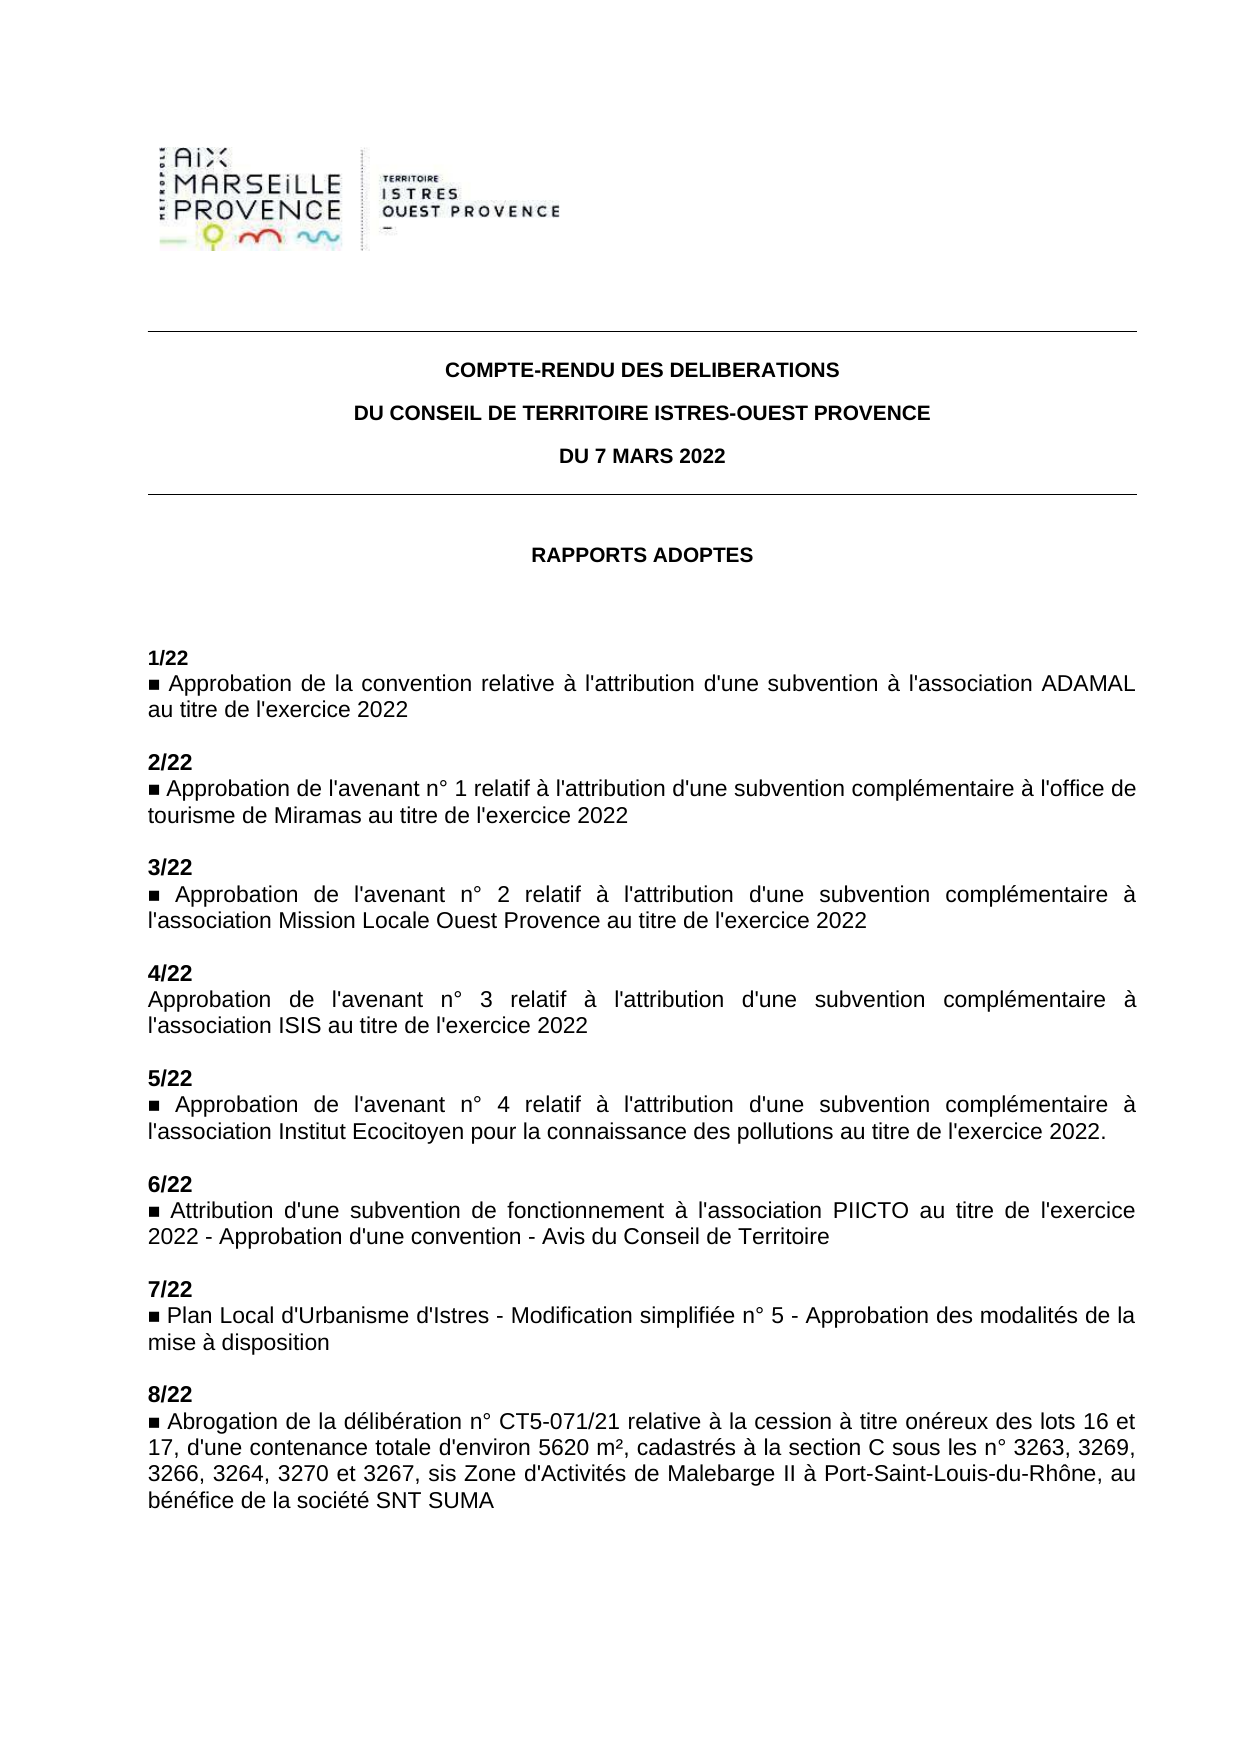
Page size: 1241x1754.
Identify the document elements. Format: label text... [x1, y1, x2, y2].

text 5/22 [148, 1065, 1137, 1091]
text 8/22 [148, 1381, 1137, 1408]
text 1/22 [148, 646, 1137, 670]
text ■ Plan Local d'Urbanisme d'Istres - Modification simplifiée n° 5 - Approbation des modalités de la mise à disposition [148, 1302, 1137, 1355]
text ■ Attribution d'une subvention de fonctionnement à l'association PIICTO au titre de l'exercice 2022 - Approbation d'une convention - Avis du Conseil de Territoire [148, 1197, 1137, 1249]
text 3/22 [148, 854, 1137, 881]
text ■ Approbation de l'avenant n° 1 relatif à l'attribution d'une subvention complémentaire à l'office de tourisme de Miramas au titre de l'exercice 2022 [148, 775, 1137, 828]
text Approbation de l'avenant n° 3 relatif à l'attribution d'une subvention complémentaire à l'association ISIS au titre de l'exercice 2022 [148, 986, 1137, 1039]
text 6/22 [148, 1171, 1137, 1197]
text 2/22 [148, 749, 1137, 775]
text ■ Approbation de la convention relative à l'attribution d'une subvention à l'association ADAMAL au titre de l'exercice 2022 [148, 670, 1137, 722]
text DU CONSEIL DE TERRITOIRE ISTRES-OUEST PROVENCE [148, 401, 1137, 425]
text ■ Approbation de l'avenant n° 2 relatif à l'attribution d'une subvention complémentaire à l'association Mission Locale Ouest Provence au titre de l'exercice 2022 [148, 881, 1137, 933]
text ■ Approbation de l'avenant n° 4 relatif à l'attribution d'une subvention complémentaire à l'association Institut Ecocitoyen pour la connaissance des pollutions au titre de l'exercice 2022. [148, 1091, 1137, 1144]
text ■ Abrogation de la délibération n° CT5-071/21 relative à la cession à titre onéreux des lots 16 et 17, d'une contenance totale d'environ 5620 m², cadastrés à la section C sous les n° 3263, 3269, 3266, 3264, 3270 et 3267, sis Zone d'Activités de Malebarge II à Port-Saint-Louis-du-Rhône, au bénéfice de la société SNT SUMA [148, 1408, 1137, 1513]
text COMPTE-RENDU DES DELIBERATIONS [148, 358, 1137, 382]
text DU 7 MARS 2022 [148, 444, 1137, 468]
text 7/22 [148, 1276, 1137, 1302]
text RAPPORTS ADOPTES [148, 543, 1137, 567]
text 4/22 [148, 960, 1137, 986]
picture [159, 147, 560, 251]
